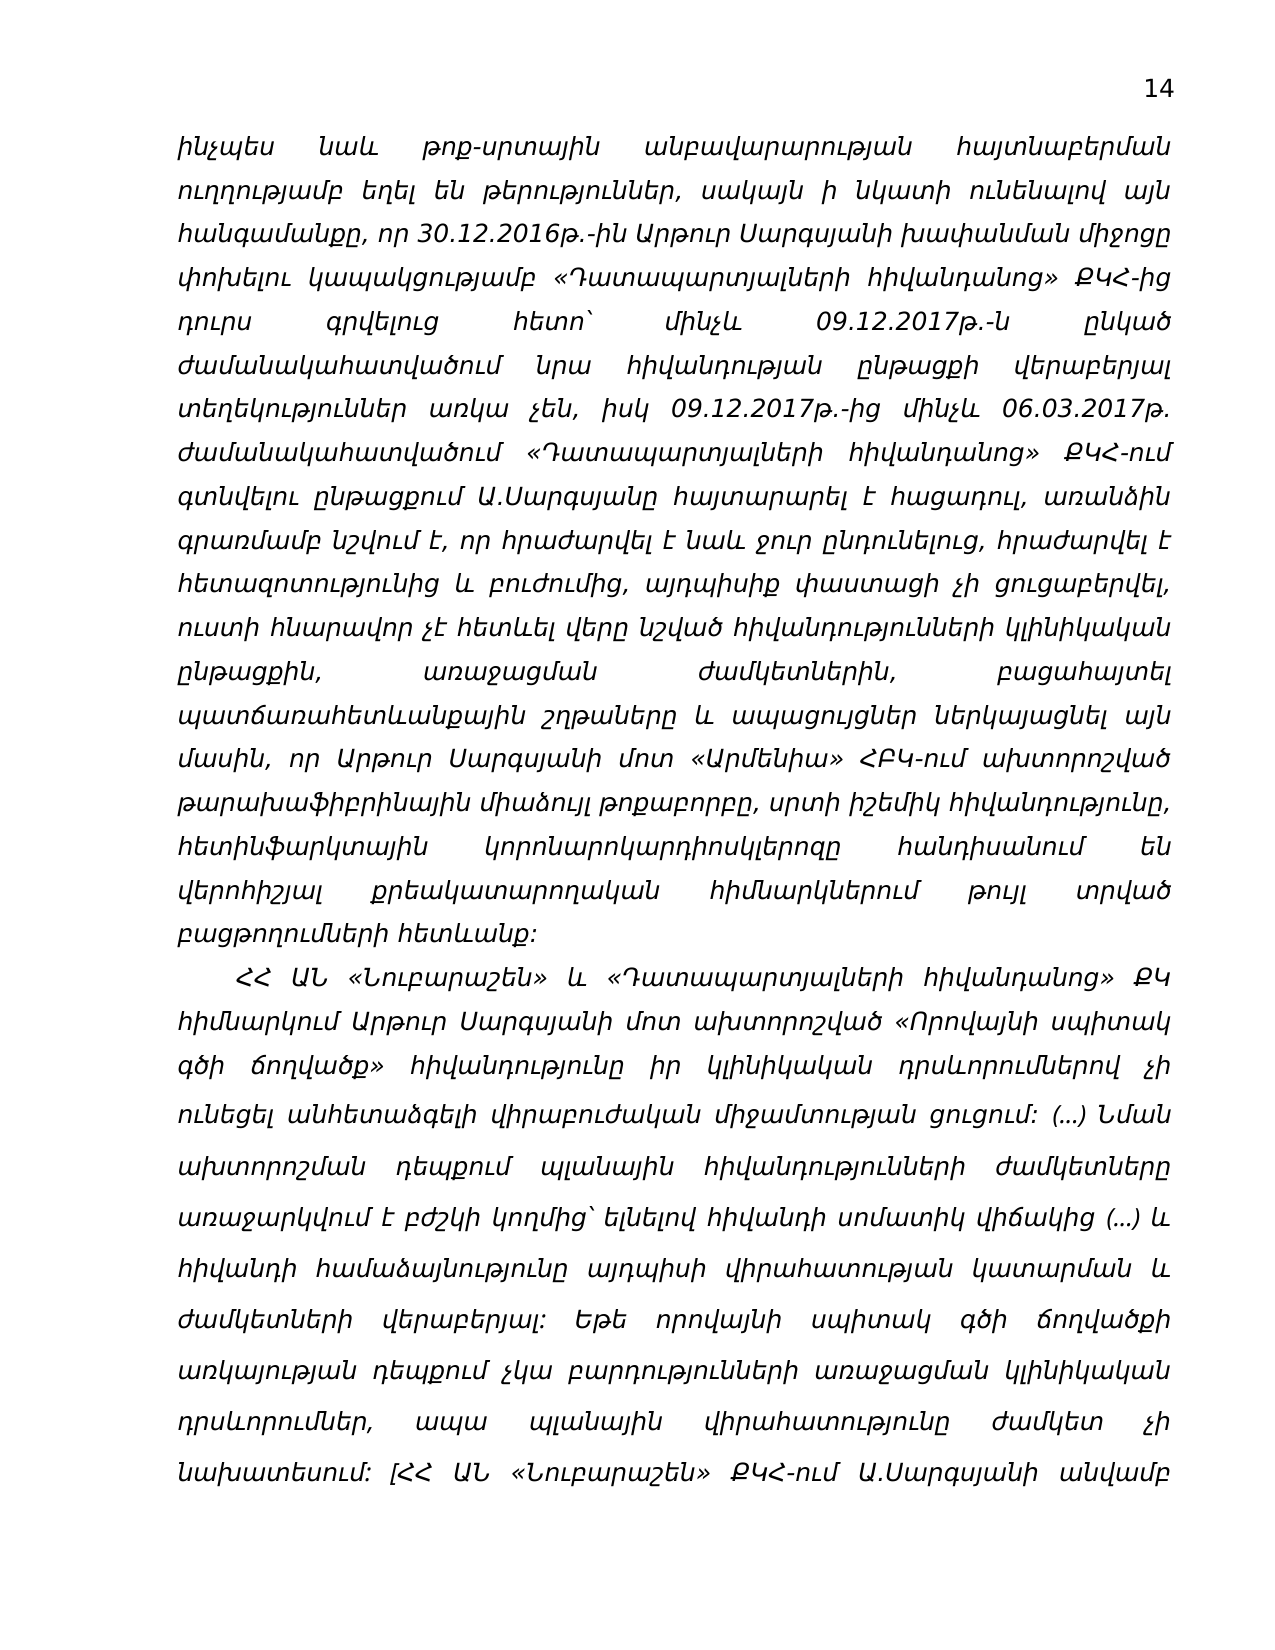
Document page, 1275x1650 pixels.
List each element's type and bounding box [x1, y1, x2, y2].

text [177, 963, 1174, 1488]
text [177, 132, 1174, 949]
